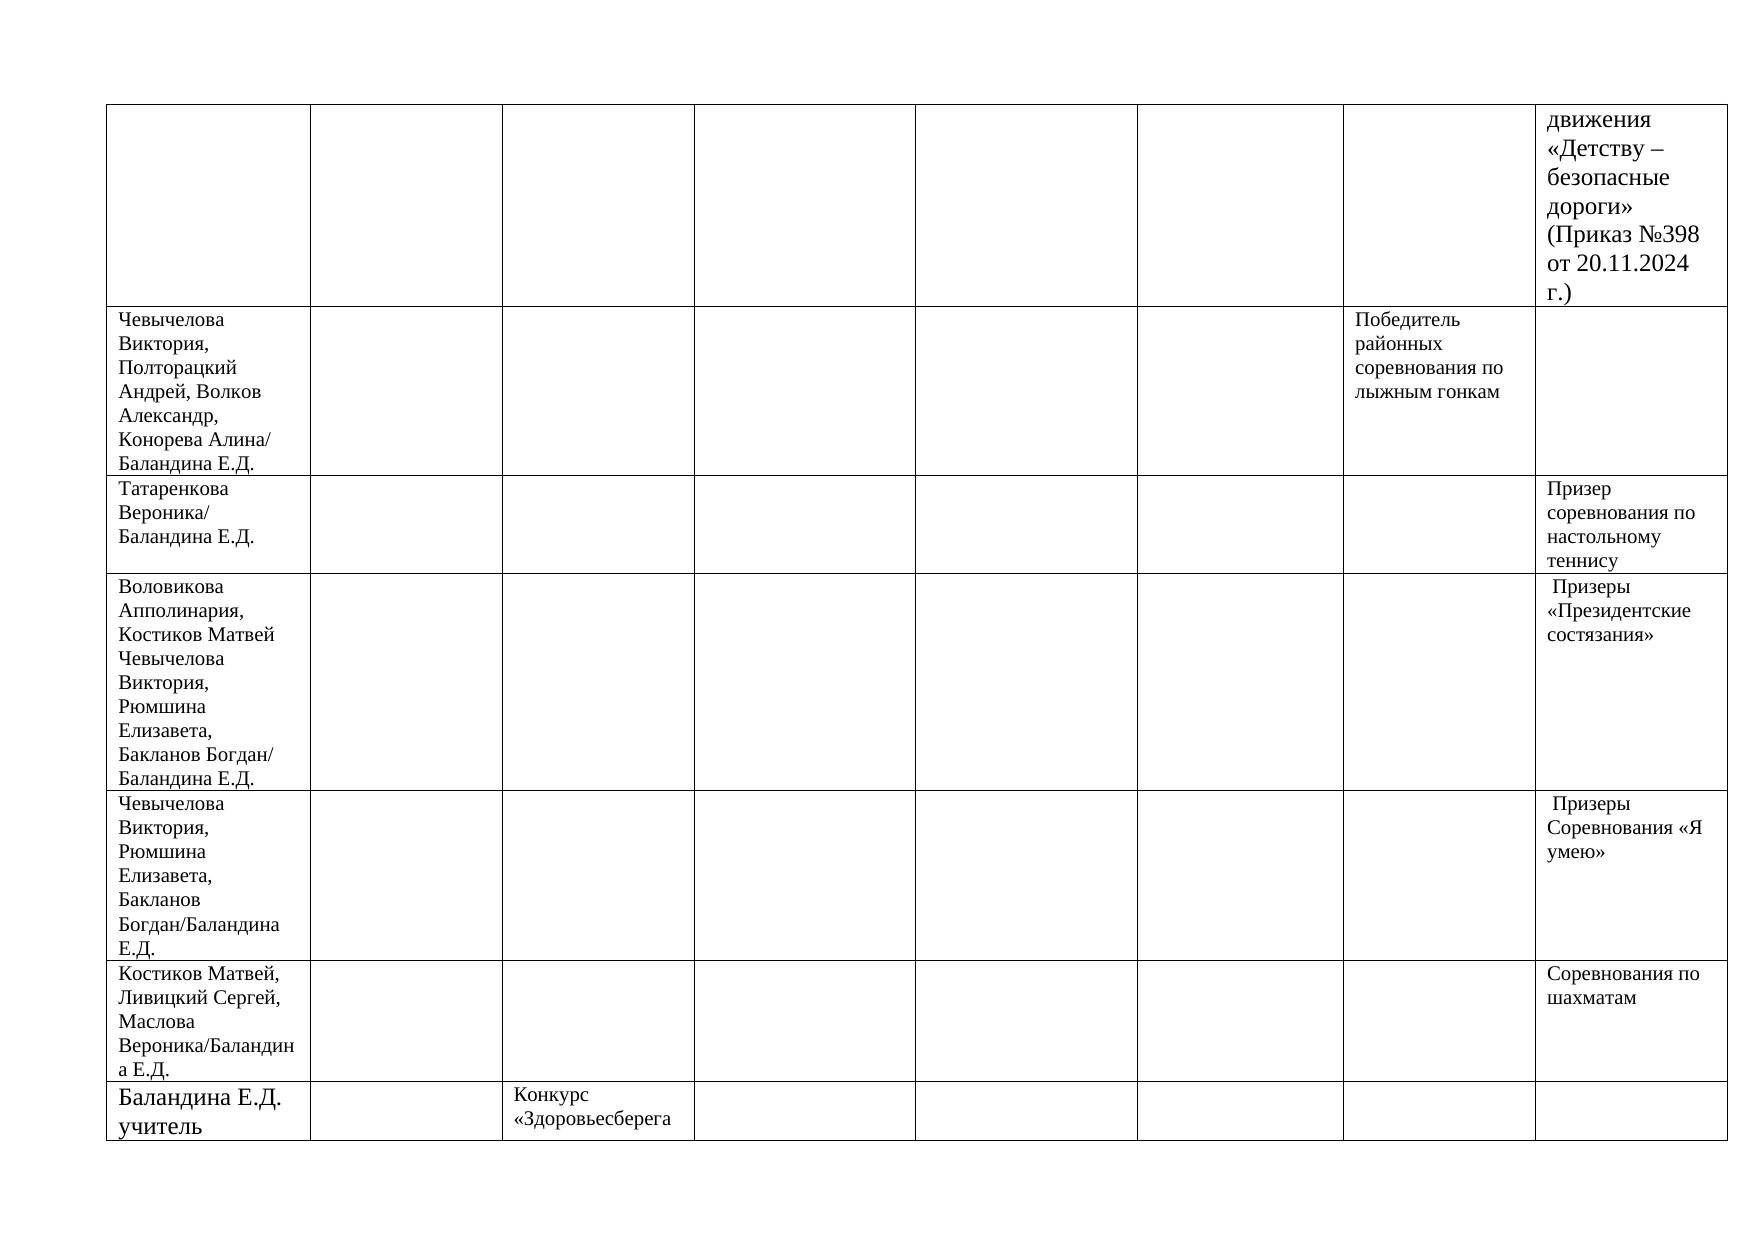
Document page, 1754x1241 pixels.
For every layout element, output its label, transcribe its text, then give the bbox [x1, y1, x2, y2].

table_cell [1344, 105, 1535, 306]
table_cell Чевычелова Виктория, Полторацкий Андрей, Волков Александр, Конорева Алина/ Баландина Е.Д. [107, 307, 310, 475]
table_cell [311, 791, 502, 959]
table_cell [916, 791, 1137, 959]
table_cell [503, 105, 694, 306]
table_cell [1344, 1082, 1535, 1139]
table_cell [311, 1082, 502, 1139]
table_cell Чевычелова Виктория, Рюмшина Елизавета, Бакланов Богдан/Баландина Е.Д. [107, 791, 310, 959]
table_cell [695, 105, 915, 306]
table_cell [1138, 961, 1343, 1081]
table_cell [107, 1082, 310, 1139]
table_cell [695, 476, 915, 572]
table_cell [695, 307, 915, 475]
table_cell [1344, 961, 1535, 1081]
table_cell Татаренкова Вероника/ Баландина Е.Д. [107, 476, 310, 572]
table_cell [1138, 105, 1343, 306]
table_cell [311, 105, 502, 306]
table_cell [1536, 105, 1727, 306]
table_cell Воловикова Апполинария, Костиков Матвей Чевычелова Виктория, Рюмшина Елизавета, Бакланов Богдан/ Баландина Е.Д. [107, 574, 310, 790]
table_cell [311, 476, 502, 572]
table_cell [695, 961, 915, 1081]
table_cell [311, 574, 502, 790]
table_cell [503, 791, 694, 959]
table_cell [916, 961, 1137, 1081]
table_cell [1138, 307, 1343, 475]
table_cell [1344, 791, 1535, 959]
table_cell [916, 476, 1137, 572]
table_cell [1536, 1082, 1727, 1139]
table_cell [503, 961, 694, 1081]
table_cell [916, 574, 1137, 790]
table_cell [1344, 476, 1535, 572]
table_cell [695, 1082, 915, 1139]
table_cell [916, 1082, 1137, 1139]
table_cell [1138, 574, 1343, 790]
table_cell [503, 1082, 694, 1139]
table_cell Победитель районных соревнования по лыжным гонкам [1344, 307, 1535, 475]
table_cell [695, 791, 915, 959]
table_cell Соревнования по шахматам [1536, 961, 1727, 1081]
table_cell [1138, 1082, 1343, 1139]
table_cell Призеры Соревнования «Я умею» [1536, 791, 1727, 959]
table_cell [1536, 307, 1727, 475]
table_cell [107, 105, 310, 306]
table_cell [1138, 476, 1343, 572]
table_cell [916, 105, 1137, 306]
table_cell [503, 574, 694, 790]
table_cell Призер соревнования по настольному теннису [1536, 476, 1727, 572]
table_cell Костиков Матвей, Ливицкий Сергей, Маслова Вероника/Баландина Е.Д. [107, 961, 310, 1081]
table_cell [916, 307, 1137, 475]
table_cell [311, 307, 502, 475]
table_cell [503, 307, 694, 475]
table_cell [1344, 574, 1535, 790]
table_cell [311, 961, 502, 1081]
table_cell [695, 574, 915, 790]
table_cell Призеры «Президентские состязания» [1536, 574, 1727, 790]
table_cell [503, 476, 694, 572]
table_cell [1138, 791, 1343, 959]
